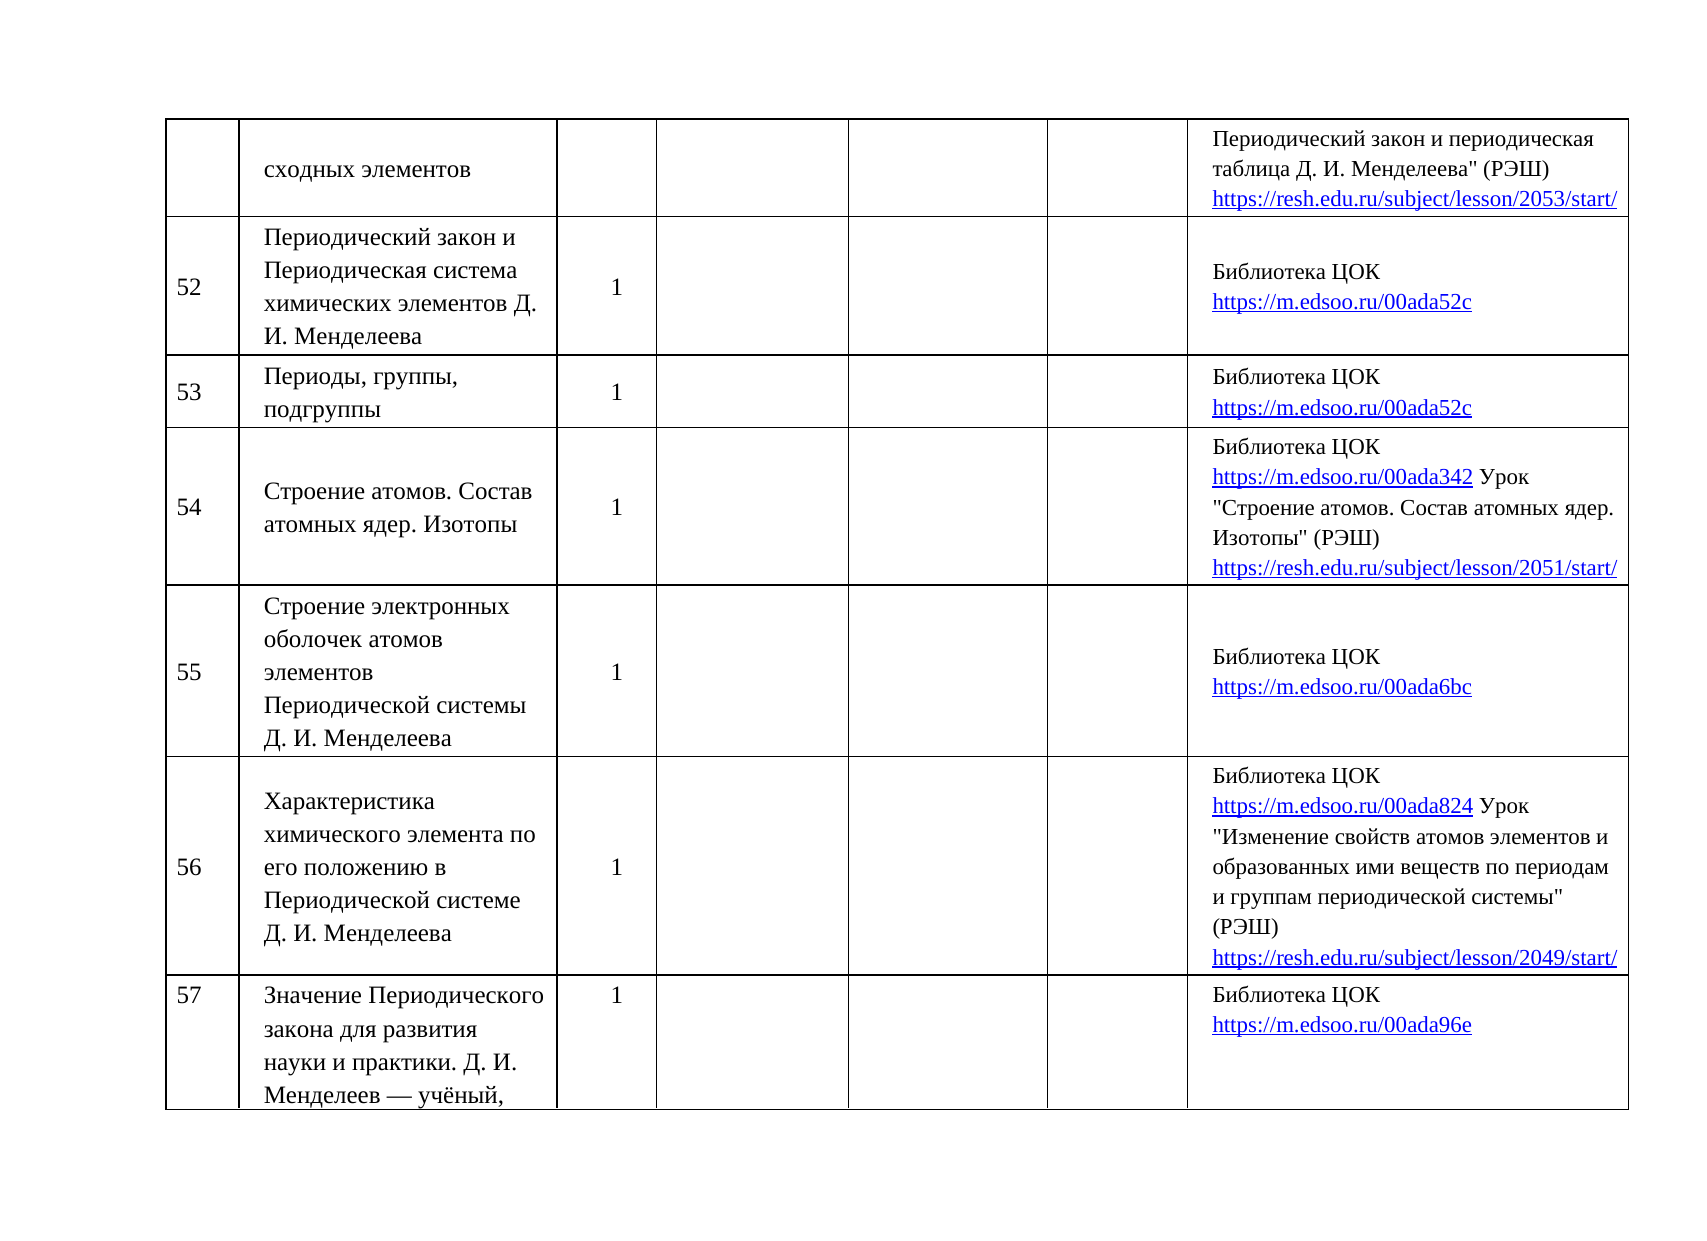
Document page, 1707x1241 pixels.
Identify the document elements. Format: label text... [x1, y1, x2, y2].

table_cell Библиотека ЦОК https://m.edsoo.ru/00ada342 Урок "Строение атомов. Состав атомных ядер. Изотопы" (РЭШ) https://resh.edu.ru/subject/lesson/2051/start/ [1188, 428, 1628, 584]
table_cell Периоды, группы, подгруппы [240, 356, 556, 426]
table_cell [1048, 586, 1187, 756]
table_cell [240, 976, 556, 1108]
table_cell 1 [558, 976, 656, 1108]
table_cell 57 [167, 976, 238, 1108]
table_cell [1048, 120, 1187, 216]
table_cell 53 [167, 356, 238, 426]
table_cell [1188, 976, 1628, 1108]
table_cell Библиотека ЦОК https://m.edsoo.ru/00ada824 Урок "Изменение свойств атомов элементов и образованных ими веществ по периодам и группам периодической системы" (РЭШ) https://resh.edu.ru/subject/lesson/2049/start/ [1188, 757, 1628, 974]
table_cell Строение электронных оболочек атомов элементов Периодической системы Д. И. Менделеева [240, 586, 556, 756]
table_cell [849, 217, 1047, 354]
table_cell [849, 428, 1047, 584]
table_cell Характеристика химического элемента по его положению в Периодической системе Д. И. Менделеева [240, 757, 556, 974]
table_cell [1048, 976, 1187, 1108]
table_cell [1048, 217, 1187, 354]
table_cell [657, 120, 848, 216]
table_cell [240, 120, 556, 216]
table_cell 1 [558, 120, 656, 216]
table_cell [849, 356, 1047, 426]
table_cell [1048, 428, 1187, 584]
table_cell [657, 428, 848, 584]
table_cell 51 [167, 120, 238, 216]
table_cell [849, 120, 1047, 216]
table_cell Библиотека ЦОК https://m.edsoo.ru/00ada6bc [1188, 586, 1628, 756]
table_cell [657, 757, 848, 974]
table_cell 1 [558, 217, 656, 354]
table_cell Строение атомов. Состав атомных ядер. Изотопы [240, 428, 556, 584]
table_cell [1048, 757, 1187, 974]
table_cell 1 [558, 356, 656, 426]
table_cell [657, 976, 848, 1108]
table_cell Библиотека ЦОК https://m.edsoo.ru/00ada52c [1188, 217, 1628, 354]
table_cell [1188, 120, 1628, 216]
table_cell [849, 586, 1047, 756]
table_cell 1 [558, 757, 656, 974]
table_cell 55 [167, 586, 238, 756]
table_cell [849, 976, 1047, 1108]
table_cell 54 [167, 428, 238, 584]
table_cell 52 [167, 217, 238, 354]
table_cell [657, 217, 848, 354]
table_cell 56 [167, 757, 238, 974]
table_cell [849, 757, 1047, 974]
table_cell Библиотека ЦОК https://m.edsoo.ru/00ada52c [1188, 356, 1628, 426]
table_cell [657, 586, 848, 756]
table_cell 1 [558, 428, 656, 584]
table_cell Периодический закон и Периодическая система химических элементов Д. И. Менделеева [240, 217, 556, 354]
table_cell 1 [558, 586, 656, 756]
table_cell [1048, 356, 1187, 426]
table_cell [657, 356, 848, 426]
